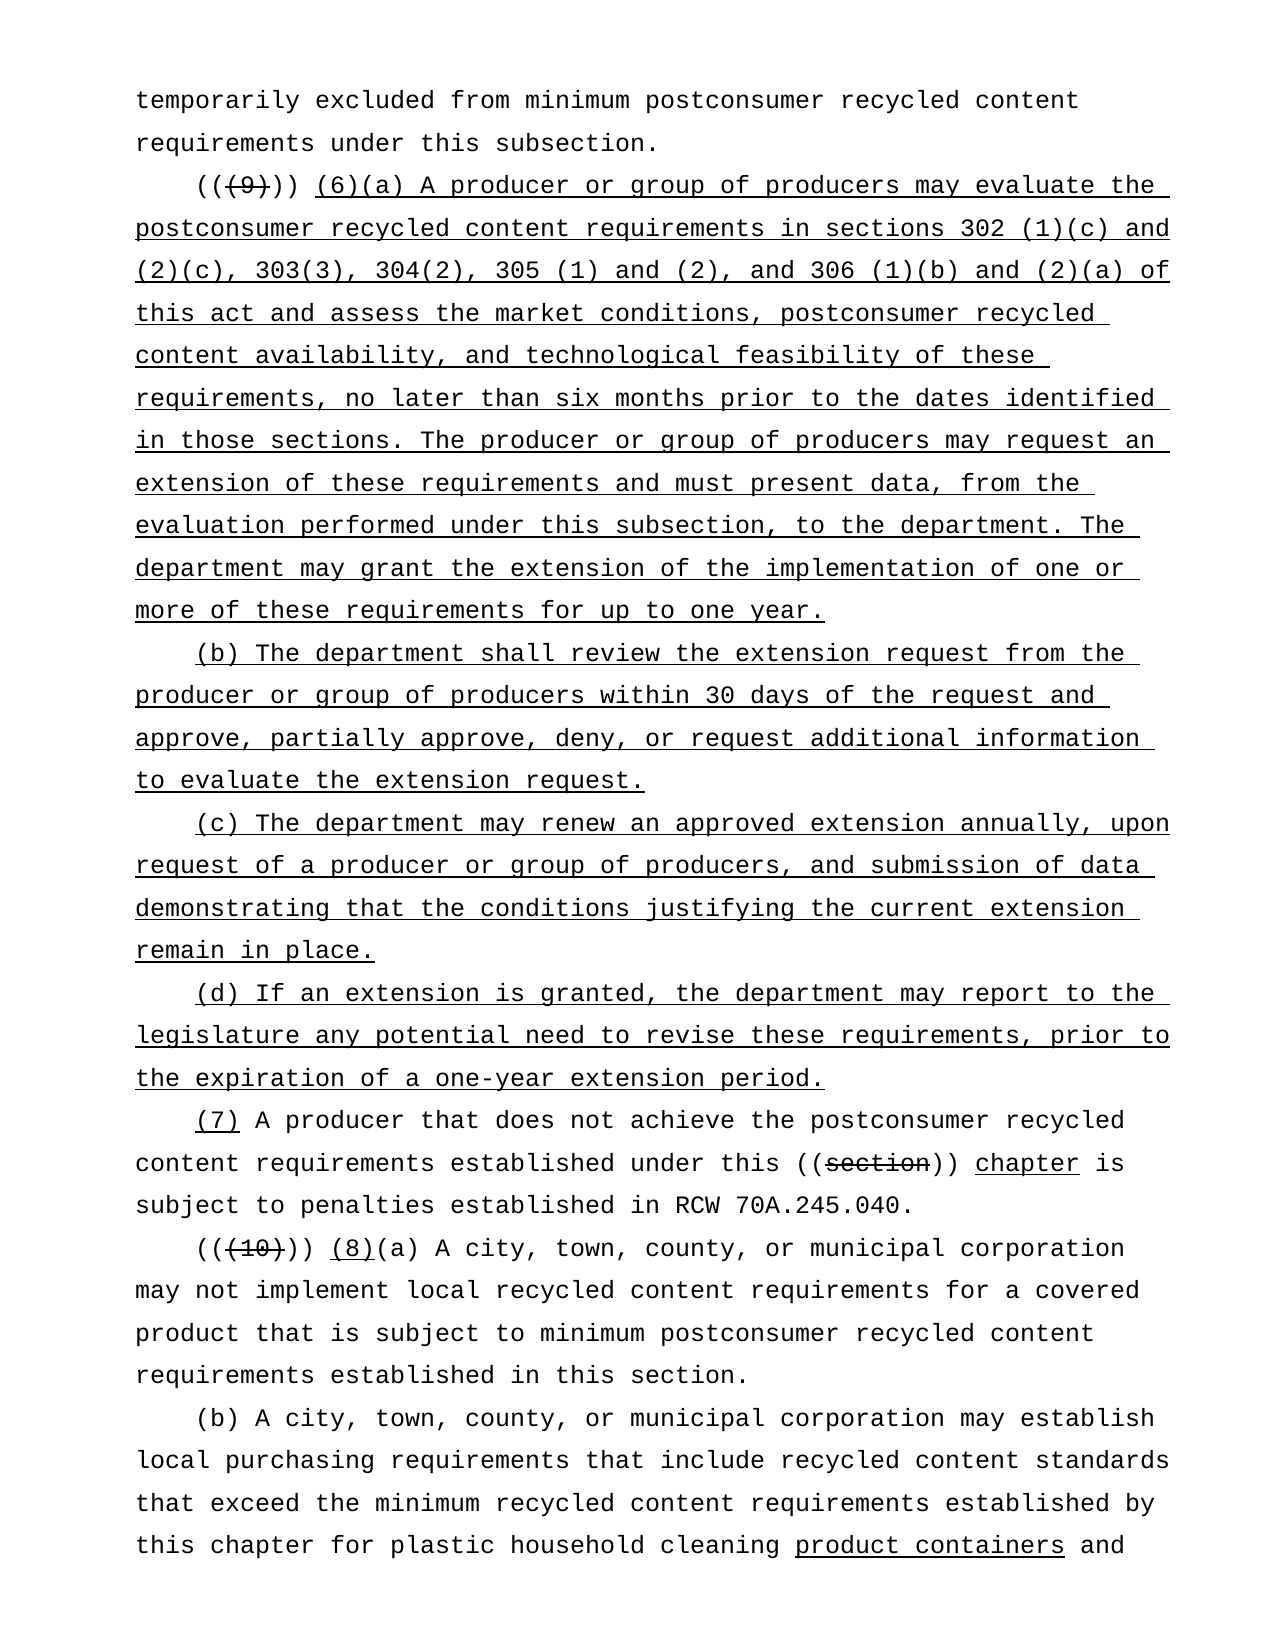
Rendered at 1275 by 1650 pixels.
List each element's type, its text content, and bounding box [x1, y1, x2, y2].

text (((9))) (6)(a) A producer or group of producers may evaluate the postconsumer recycled content requirements in sections 302 (1)(c) and (2)(c), 303(3), 304(2), 305 (1) and (2), and 306 (1)(b) and (2)(a) of this act and assess the market conditions, postconsumer recycled content availability, and technological feasibility of these requirements, no later than six months prior to the dates identified in those sections. The producer or group of producers may request an extension of these requirements and must present data, from the evaluation performed under this subsection, to the department. The department may grant the extension of the implementation of one or more of these requirements for up to one year. [135, 283, 1170, 409]
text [135, 75, 1170, 160]
text (((9))) (6)(a) A producer or group of producers may evaluate the postconsumer recycled content requirements in sections 302 (1)(c) and (2)(c), 303(3), 304(2), 305 (1) and (2), and 306 (1)(b) and (2)(a) of this act and assess the market conditions, postconsumer recycled content availability, and technological feasibility of these requirements, no later than six months prior to the dates identified in those sections. The producer or group of producers may request an extension of these requirements and must present data, from the evaluation performed under this subsection, to the department. The department may grant the extension of the implementation of one or more of these requirements for up to one year. [135, 160, 1170, 239]
text (((10))) (8)(a) A city, town, county, or municipal corporation may not implement local recycled content requirements for a covered product that is subject to minimum postconsumer recycled content requirements established in this section. [135, 1222, 1170, 1392]
text (b) The department shall review the extension request from the producer or group of producers within 30 days of the request and approve, partially approve, deny, or request additional information to evaluate the extension request. [135, 627, 1170, 797]
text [135, 1392, 1170, 1562]
text (d) If an extension is granted, the department may report to the legislature any potential need to revise these requirements, prior to the expiration of a one-year extension period. [135, 1048, 1170, 1095]
text (c) The department may renew an approved extension annually, upon request of a producer or group of producers, and submission of data demonstrating that the conditions justifying the current extension remain in place. [135, 797, 1170, 967]
text (((9))) (6)(a) A producer or group of producers may evaluate the postconsumer recycled content requirements in sections 302 (1)(c) and (2)(c), 303(3), 304(2), 305 (1) and (2), and 306 (1)(b) and (2)(a) of this act and assess the market conditions, postconsumer recycled content availability, and technological feasibility of these requirements, no later than six months prior to the dates identified in those sections. The producer or group of producers may request an extension of these requirements and must present data, from the evaluation performed under this subsection, to the department. The department may grant the extension of the implementation of one or more of these requirements for up to one year. [135, 453, 1170, 627]
text (d) If an extension is granted, the department may report to the legislature any potential need to revise these requirements, prior to the expiration of a one-year extension period. [135, 967, 1170, 1046]
text (7) A producer that does not achieve the postconsumer recycled content requirements established under this ((section)) chapter is subject to penalties established in RCW 70A.245.040. [135, 1095, 1170, 1222]
